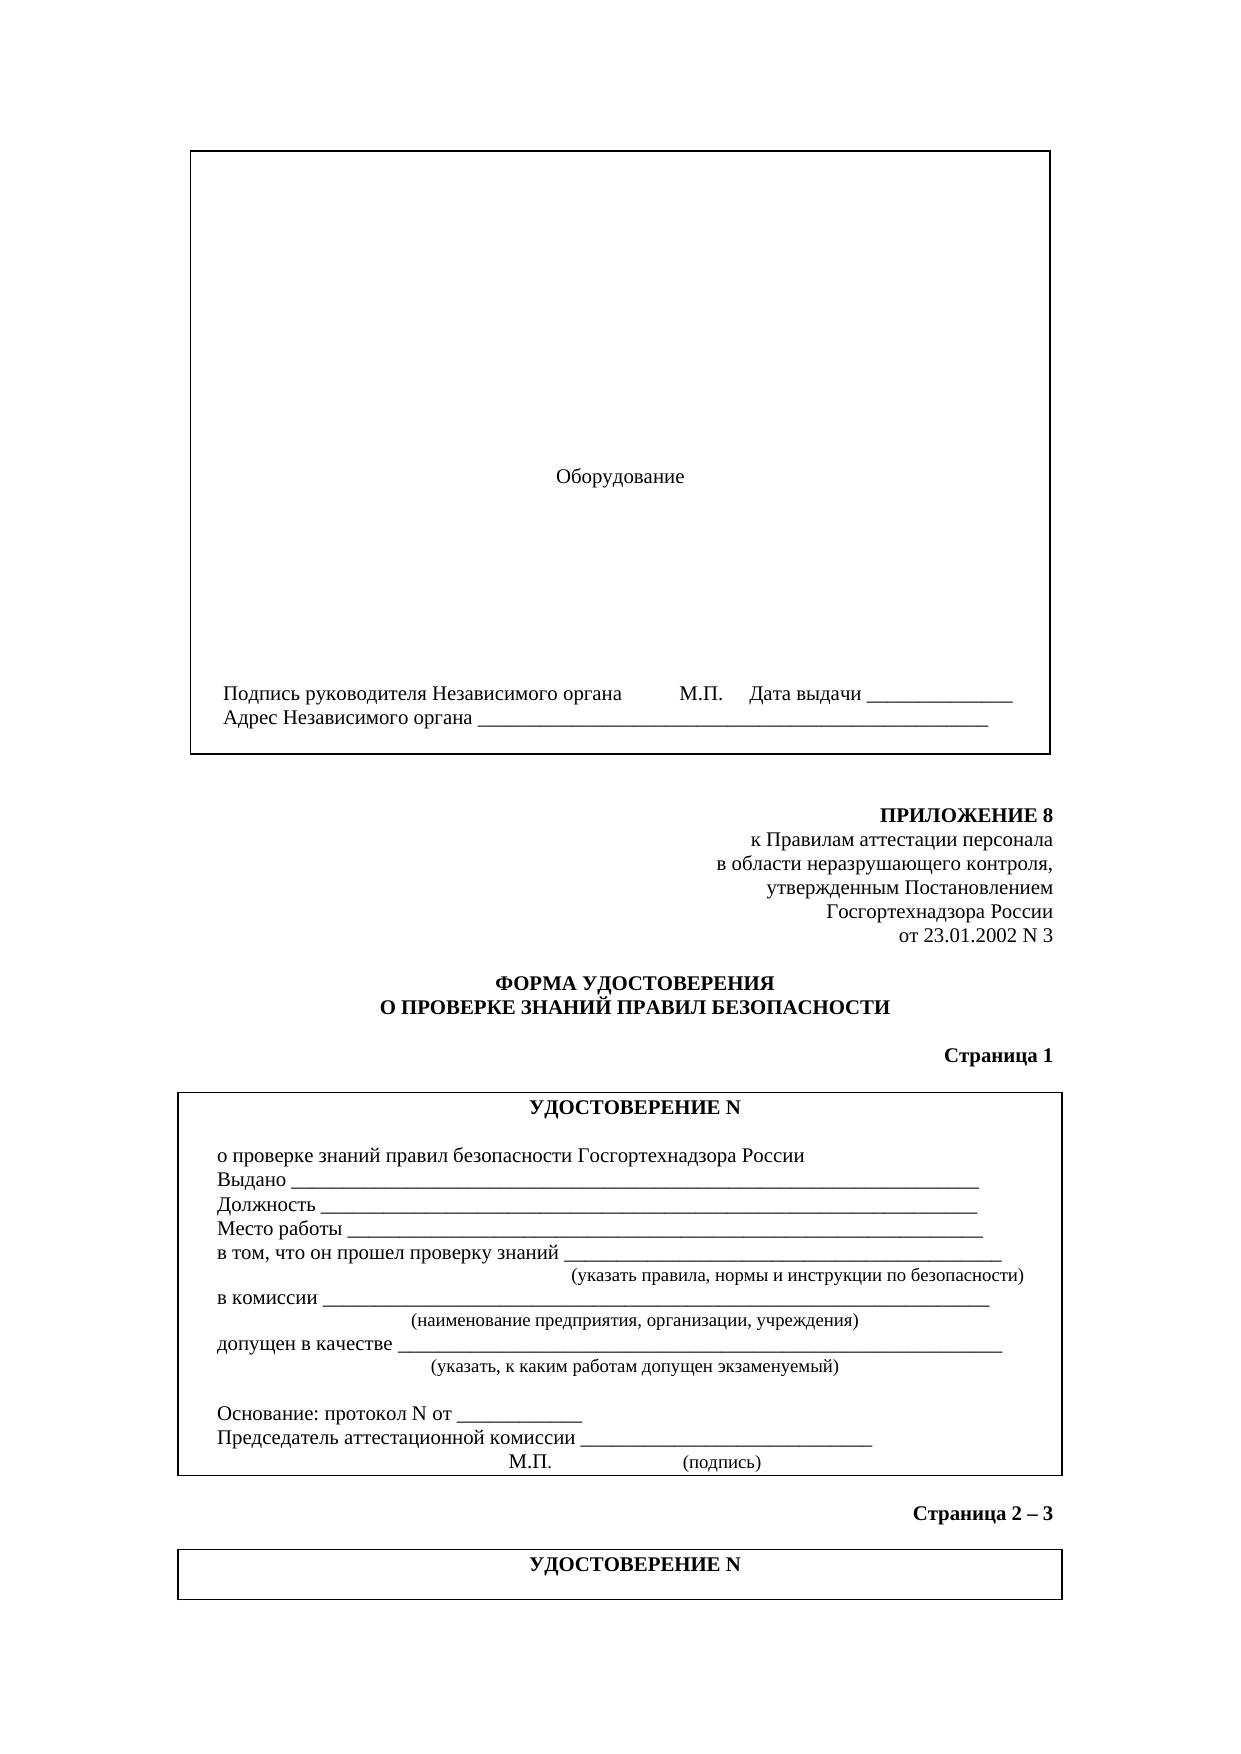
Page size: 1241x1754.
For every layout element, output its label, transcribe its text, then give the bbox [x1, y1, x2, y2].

text от 23.01.2002 N 3 [187, 923, 1053, 947]
text Должность _______________________________________________________________ [187, 1191, 1053, 1216]
text допущен в качестве __________________________________________________________ [187, 1331, 1053, 1355]
text ПРИЛОЖЕНИЕ 8 [187, 803, 1053, 827]
text в том, что он прошел проверку знаний __________________________________________ [187, 1239, 1053, 1264]
text Страница 1 [187, 1043, 1053, 1067]
text о проверке знаний правил безопасности Госгортехнадзора России [187, 1143, 1053, 1167]
text в комиссии ________________________________________________________________ [187, 1285, 1053, 1309]
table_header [191, 152, 1049, 753]
text Выдано __________________________________________________________________ [187, 1167, 1053, 1191]
text Основание: протокол N от ____________ [187, 1401, 1053, 1424]
text М.П. (подпись) [179, 1445, 1061, 1475]
text Госгортехнадзора России [187, 899, 1053, 923]
text ФОРМА УДОСТОВЕРЕНИЯ [187, 971, 1053, 995]
text к Правилам аттестации персонала [187, 827, 1053, 851]
text утвержденным Постановлением [187, 875, 1053, 899]
text в области неразрушающего контроля, [187, 851, 1053, 875]
text О ПРОВЕРКЕ ЗНАНИЙ ПРАВИЛ БЕЗОПАСНОСТИ [187, 995, 1053, 1019]
text УДОСТОВЕРЕНИЕ N [179, 1550, 1061, 1576]
text (наименование предприятия, организации, учреждения) [187, 1309, 1053, 1331]
text Председатель аттестационной комиссии ____________________________ [187, 1424, 1053, 1445]
text (указать правила, нормы и инструкции по безопасности) [187, 1264, 1053, 1285]
text (указать, к каким работам допущен экзаменуемый) [187, 1355, 1053, 1376]
text Страница 2 – 3 [187, 1500, 1053, 1524]
text Место работы _____________________________________________________________ [187, 1216, 1053, 1239]
text УДОСТОВЕРЕНИЕ N [179, 1093, 1061, 1119]
